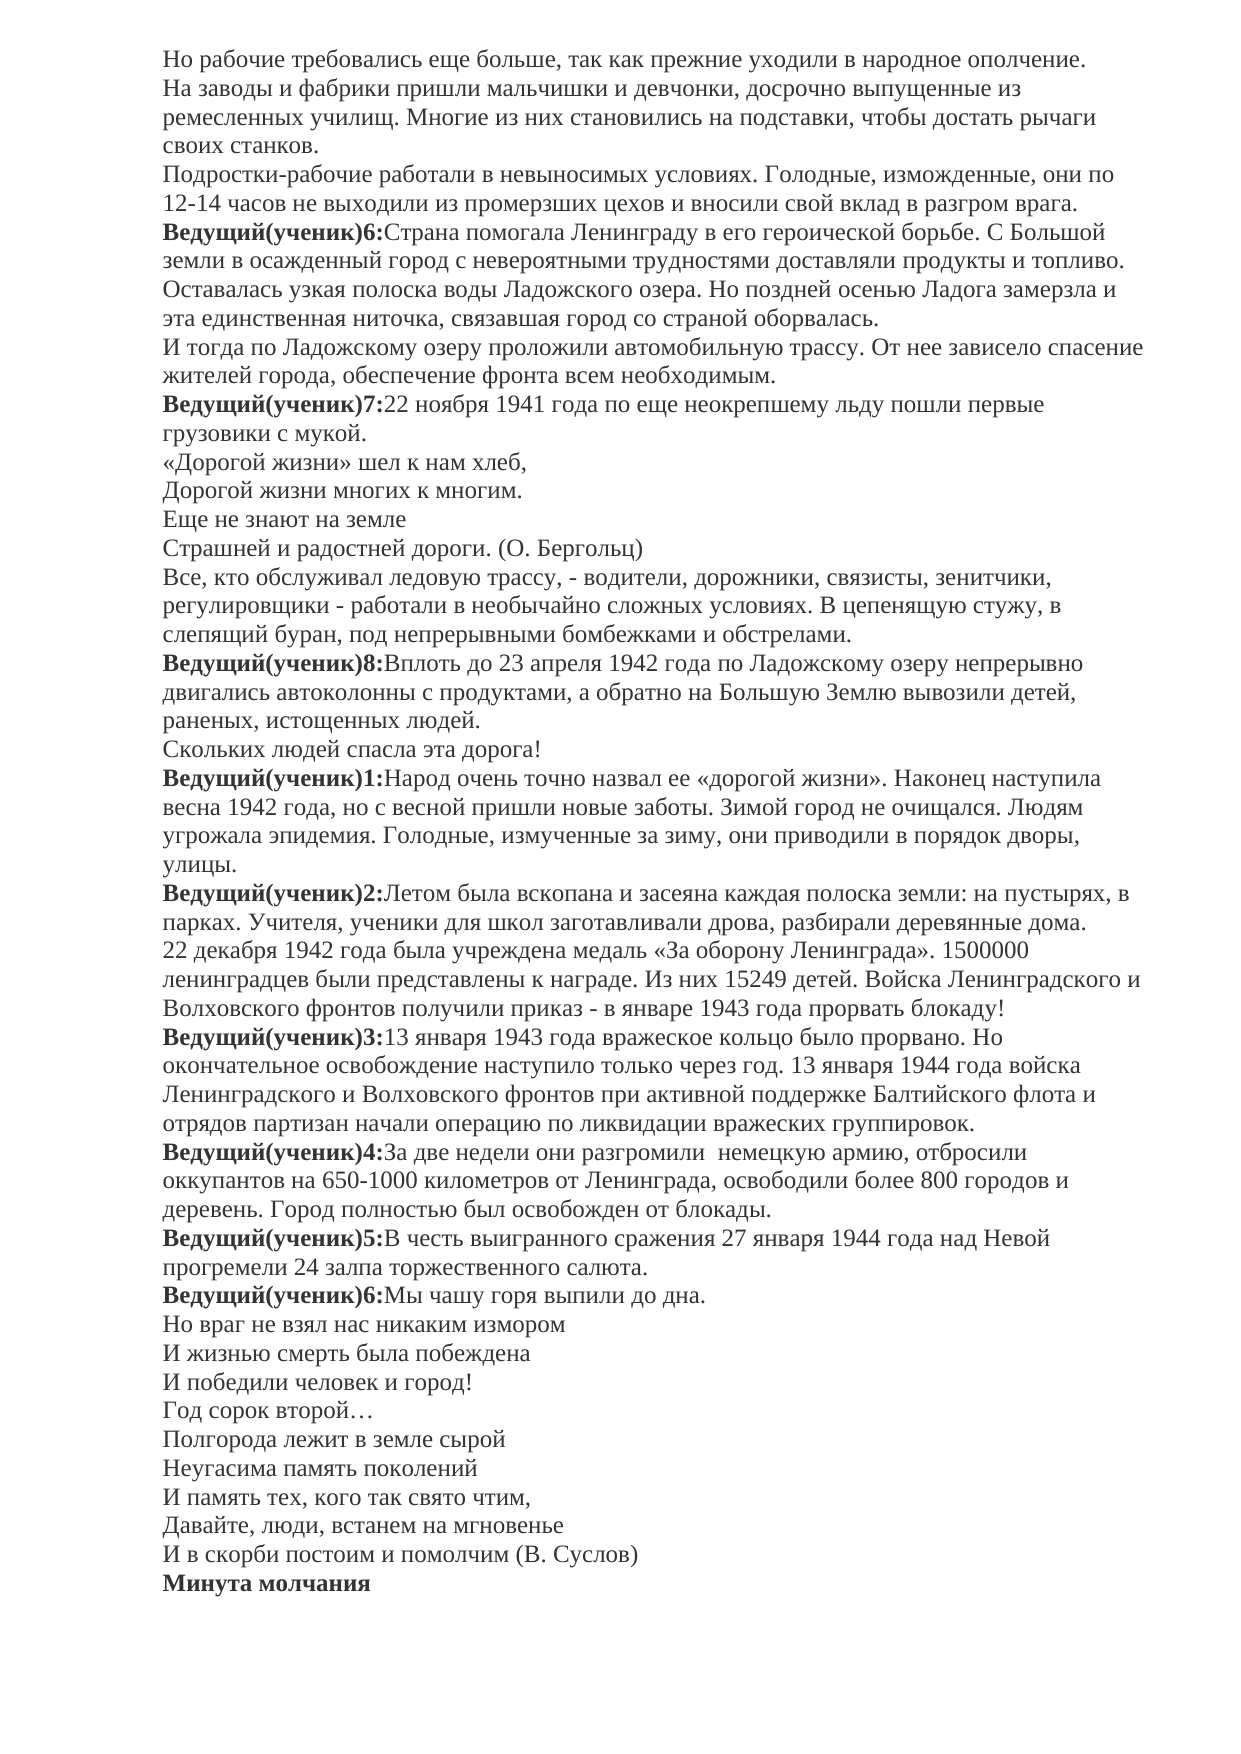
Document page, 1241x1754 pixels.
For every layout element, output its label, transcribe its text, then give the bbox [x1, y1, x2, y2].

text Ведущий(ученик)6:Страна помогала Ленинграду в его героической борьбе. С Большой земли в осажденный город с невероятными трудностями доставляли продукты и топливо. Оставалась узкая полоска воды Ладожского озера. Но поздней осенью Ладога замерзла и эта единственная ниточка, связавшая город со страной оборвалась. [162, 217, 1152, 332]
text И тогда по Ладожскому озеру проложили автомобильную трассу. От нее зависело спасение жителей города, обеспечение фронта всем необходимым. [162, 332, 1152, 389]
text Все, кто обслуживал ледовую трассу, - водители, дорожники, связисты, зенитчики, регулировщики - работали в необычайно сложных условиях. В цепенящую стужу, в слепящий буран, под непрерывными бомбежками и обстрелами. [162, 562, 1152, 648]
text 22 декабря 1942 года была учреждена медаль «За оборону Ленинграда». 1500000 ленинградцев были представлены к награде. Из них 15249 детей. Войска Ленинградского и Волховского фронтов получили приказ - в январе 1943 года прорвать блокаду! [162, 936, 1152, 1022]
text Ведущий(ученик)6:Мы чашу горя выпили до дна. Но враг не взял нас никаким измором И жизнью смерть была побеждена И победили человек и город! Год сорок второй… Полгорода лежит в земле сырой Неугасима память поколений И память тех, кого так свято чтим, Давайте, люди, встанем на мгновенье И в скорби постоим и помолчим (В. Суслов) [162, 1281, 1152, 1568]
text Но рабочие требовались еще больше, так как прежние уходили в народное ополчение. [162, 44, 1152, 73]
text Ведущий(ученик)5:В честь выигранного сражения 27 января 1944 года над Невой прогремели 24 залпа торжественного салюта. [162, 1223, 1152, 1281]
text Ведущий(ученик)1:Народ очень точно назвал ее «дорогой жизни». Наконец наступила весна 1942 года, но с весной пришли новые заботы. Зимой город не очищался. Людям угрожала эпидемия. Голодные, измученные за зиму, они приводили в порядок дворы, улицы. [162, 763, 1152, 878]
text Минута молчания [162, 1568, 1152, 1597]
text Ведущий(ученик)2:Летом была вскопана и засеяна каждая полоска земли: на пустырях, в парках. Учителя, ученики для школ заготавливали дрова, разбирали деревянные дома. [162, 878, 1152, 936]
text Скольких людей спасла эта дорога! [162, 734, 1152, 763]
text Подростки-рабочие работали в невыносимых условиях. Голодные, изможденные, они по 12-14 часов не выходили из промерзших цехов и вносили свой вклад в разгром врага. [162, 159, 1152, 217]
text Ведущий(ученик)3:13 января 1943 года вражеское кольцо было прорвано. Но окончательное освобождение наступило только через год. 13 января 1944 года войска Ленинградского и Волховского фронтов при активной поддержке Балтийского флота и отрядов партизан начали операцию по ликвидации вражеских группировок. [162, 1022, 1152, 1137]
text «Дорогой жизни» шел к нам хлеб, Дорогой жизни многих к многим. Еще не знают на земле Страшней и радостней дороги. (О. Бергольц) [162, 447, 1152, 562]
text Ведущий(ученик)8:Вплоть до 23 апреля 1942 года по Ладожскому озеру непрерывно двигались автоколонны с продуктами, а обратно на Большую Землю вывозили детей, раненых, истощенных людей. [162, 648, 1152, 734]
text Ведущий(ученик)7:22 ноября 1941 года по еще неокрепшему льду пошли первые грузовики с мукой. [162, 389, 1152, 447]
text На заводы и фабрики пришли мальчишки и девчонки, досрочно выпущенные из ремесленных училищ. Многие из них становились на подставки, чтобы достать рычаги своих станков. [162, 73, 1152, 159]
text Ведущий(ученик)4:За две недели они разгромили немецкую армию, отбросили оккупантов на 650-1000 километров от Ленинграда, освободили более 800 городов и деревень. Город полностью был освобожден от блокады. [162, 1137, 1152, 1223]
